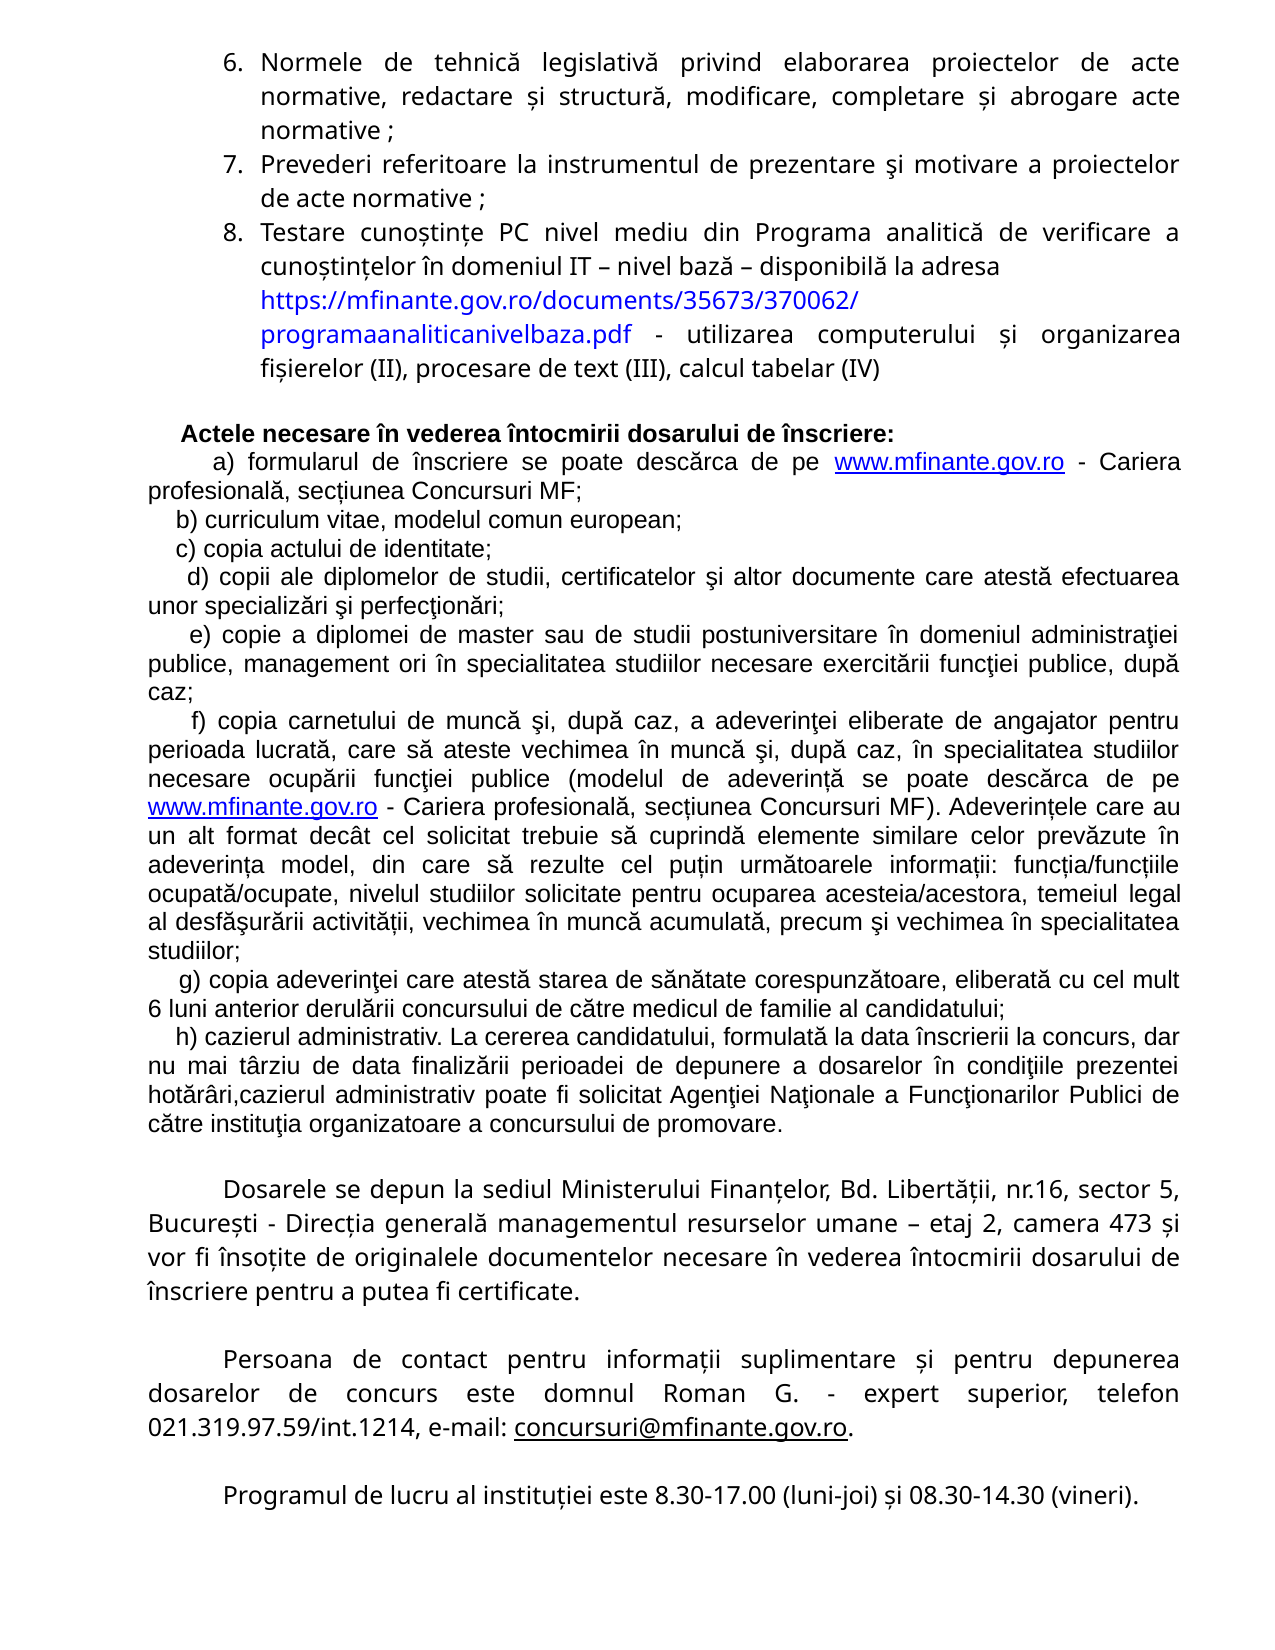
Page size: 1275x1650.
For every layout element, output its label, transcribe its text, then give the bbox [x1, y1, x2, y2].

text Programul de lucru al instituției este 8.30-17.00 (luni-joi) și 08.30-14.30 (vineri). [148, 1478, 1181, 1512]
list Prevederi referitoare la instrumentul de prezentare şi motivare a proiectelor de acte normative ; [223, 147, 1181, 215]
text f) copia carnetului de muncă şi, după caz, a adeverinţei eliberate de angajator pentru perioada lucrată, care să ateste vechimea în muncă şi, după caz, în specialitatea studiilor necesare ocupării funcţiei publice (modelul de adeverință se poate descărca de pe www.mfinante.gov.ro - Cariera profesională, secțiunea Concursuri MF). Adeverințele care au un alt format decât cel solicitat trebuie să cuprindă elemente similare celor prevăzute în adeverința model, din care să rezulte cel puțin următoarele informații: funcția/funcțiile ocupată/ocupate, nivelul studiilor solicitate pentru ocuparea acesteia/acestora, temeiul legal al desfăşurării activității, vechimea în muncă acumulată, precum şi vechimea în specialitatea studiilor; [148, 706, 1181, 965]
text c) copia actului de identitate; [148, 533, 1181, 562]
list Normele de tehnică legislativă privind elaborarea proiectelor de acte normative, redactare și structură, modificare, completare și abrogare acte normative ; [223, 44, 1181, 147]
text b) curriculum vitae, modelul comun european; [148, 505, 1181, 533]
text Persoana de contact pentru informații suplimentare și pentru depunerea dosarelor de concurs este domnul Roman G. - expert superior, telefon 021.319.97.59/int.1214, e-mail: concursuri@mfinante.gov.ro. [148, 1342, 1181, 1444]
text Actele necesare în vederea întocmirii dosarului de înscriere: [148, 418, 1181, 447]
text a) formularul de înscriere se poate descărca de pe www.mfinante.gov.ro - Cariera profesională, secțiunea Concursuri MF; [148, 447, 1181, 505]
text g) copia adeverinţei care atestă starea de sănătate corespunzătoare, eliberată cu cel mult 6 luni anterior derulării concursului de către medicul de familie al candidatului; [148, 965, 1181, 1022]
text e) copie a diplomei de master sau de studii postuniversitare în domeniul administraţiei publice, management ori în specialitatea studiilor necesare exercitării funcţiei publice, după caz; [148, 620, 1181, 706]
list Testare cunoștințe PC nivel mediu din Programa analitică de verificare a cunoștințelor în domeniul IT – nivel bază – disponibilă la adresa [223, 215, 1181, 283]
text d) copii ale diplomelor de studii, certificatelor şi altor documente care atestă efectuarea unor specializări şi perfecţionări; [148, 562, 1181, 620]
text Dosarele se depun la sediul Ministerului Finanțelor, Bd. Libertății, nr.16, sector 5, București - Direcția generală managementul resurselor umane – etaj 2, camera 473 și vor fi însoțite de originalele documentelor necesare în vederea întocmirii dosarului de înscriere pentru a putea fi certificate. [148, 1171, 1181, 1308]
text h) cazierul administrativ. La cererea candidatului, formulată la data înscrierii la concurs, dar nu mai târziu de data finalizării perioadei de depunere a dosarelor în condiţiile prezentei hotărâri,cazierul administrativ poate fi solicitat Agenţiei Naţionale a Funcţionarilor Publici de către instituţia organizatoare a concursului de promovare. [148, 1022, 1181, 1137]
text https://mfinante.gov.ro/documents/35673/370062/programaanaliticanivelbaza.pdf - utilizarea computerului și organizarea fișierelor (II), procesare de text (III), calcul tabelar (IV) [260, 283, 1181, 385]
